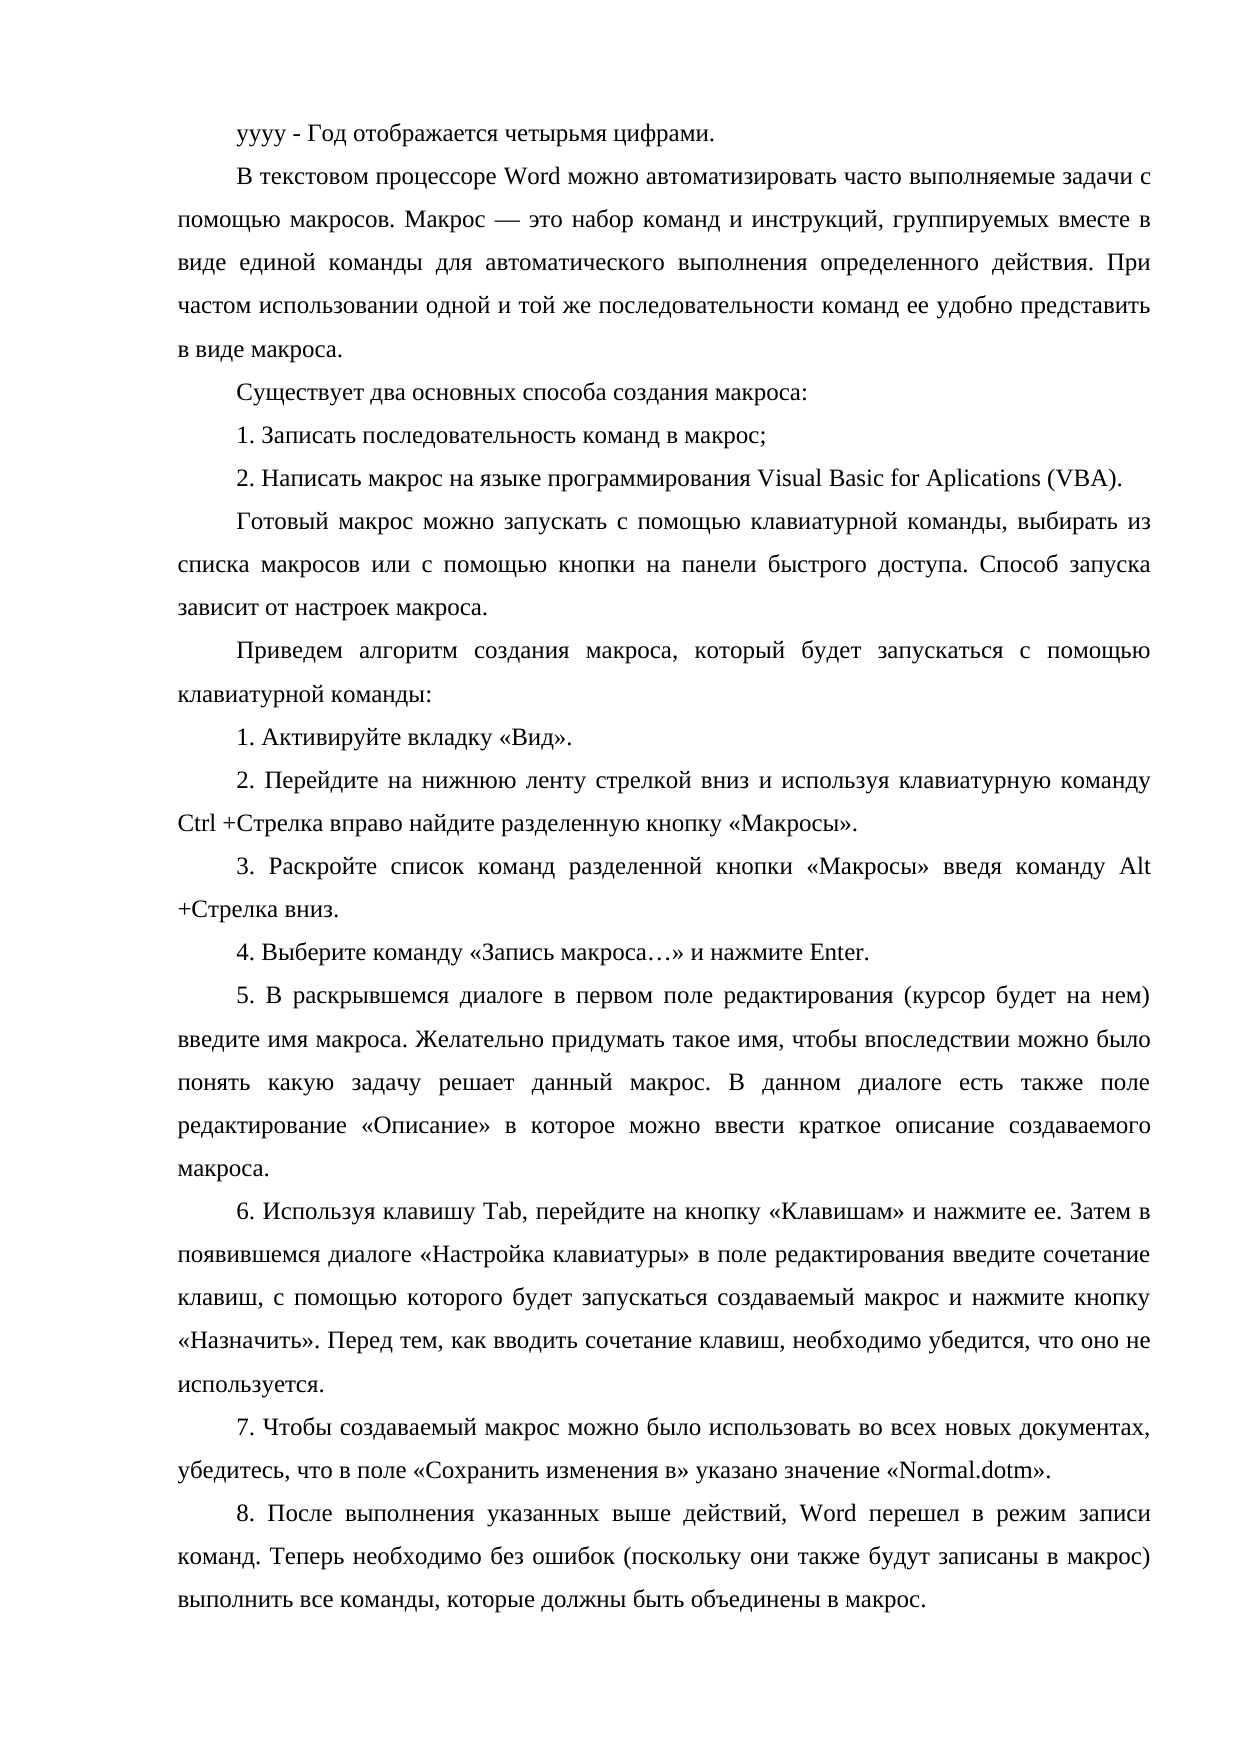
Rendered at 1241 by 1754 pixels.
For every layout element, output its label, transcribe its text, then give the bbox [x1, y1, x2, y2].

text 6. Используя клавишу Tab, перейдите на кнопку «Клавишам» и нажмите ее. Затем в появившемся диалоге «Настройка клавиатуры» в поле редактирования введите сочетание клавиш, с помощью которого будет запускаться создаваемый макрос и нажмите кнопку «Назначить». Перед тем, как вводить сочетание клавиш, необходимо убедится, что оно не используется. [177, 1196, 1152, 1397]
text Приведем алгоритм создания макроса, который будет запускаться с помощью клавиатурной команды: [177, 636, 1152, 707]
text 8. После выполнения указанных выше действий, Word перешел в режим записи команд. Теперь необходимо без ошибок (поскольку они также будут записаны в макрос) выполнить все команды, которые должны быть объединены в макрос. [177, 1498, 1152, 1613]
text 2. Написать макрос на языке программирования Visual Basic for Aplications (VBA). [177, 463, 1152, 492]
text Готовый макрос можно запускать с помощью клавиатурной команды, выбирать из списка макросов или с помощью кнопки на панели быстрого доступа. Способ запуска зависит от настроек макроса. [177, 506, 1152, 621]
text 1. Активируйте вкладку «Вид». [177, 722, 1152, 751]
text 7. Чтобы создаваемый макрос можно было использовать во всех новых документах, убедитесь, что в поле «Сохранить изменения в» указано значение «Normal.dotm». [177, 1412, 1152, 1484]
text В текстовом процессоре Word можно автоматизировать часто выполняемые задачи с помощью макросов. Макрос — это набор команд и инструкций, группируемых вместе в виде единой команды для автоматического выполнения определенного действия. При частом использовании одной и той же последовательности команд ее удобно представить в виде макроса. [177, 161, 1152, 362]
text 2. Перейдите на нижнюю ленту стрелкой вниз и используя клавиатурную команду Ctrl +Стрелка вправо найдите разделенную кнопку «Макросы». [177, 765, 1152, 837]
text 5. В раскрывшемся диалоге в первом поле редактирования (курсор будет на нем) введите имя макроса. Желательно придумать такое имя, чтобы впоследствии можно было понять какую задачу решает данный макрос. В данном диалоге есть также поле редактирование «Описание» в которое можно ввести краткое описание создаваемого макроса. [177, 981, 1152, 1182]
text yyyy - Год отображается четырьмя цифрами. [177, 118, 1152, 147]
text 3. Раскройте список команд разделенной кнопки «Макросы» введя команду Alt +Стрелка вниз. [177, 851, 1152, 923]
text Существует два основных способа создания макроса: [177, 377, 1152, 406]
text 4. Выберите команду «Запись макроса…» и нажмите Enter. [177, 937, 1152, 966]
text 1. Записать последовательность команд в макрос; [177, 420, 1152, 449]
